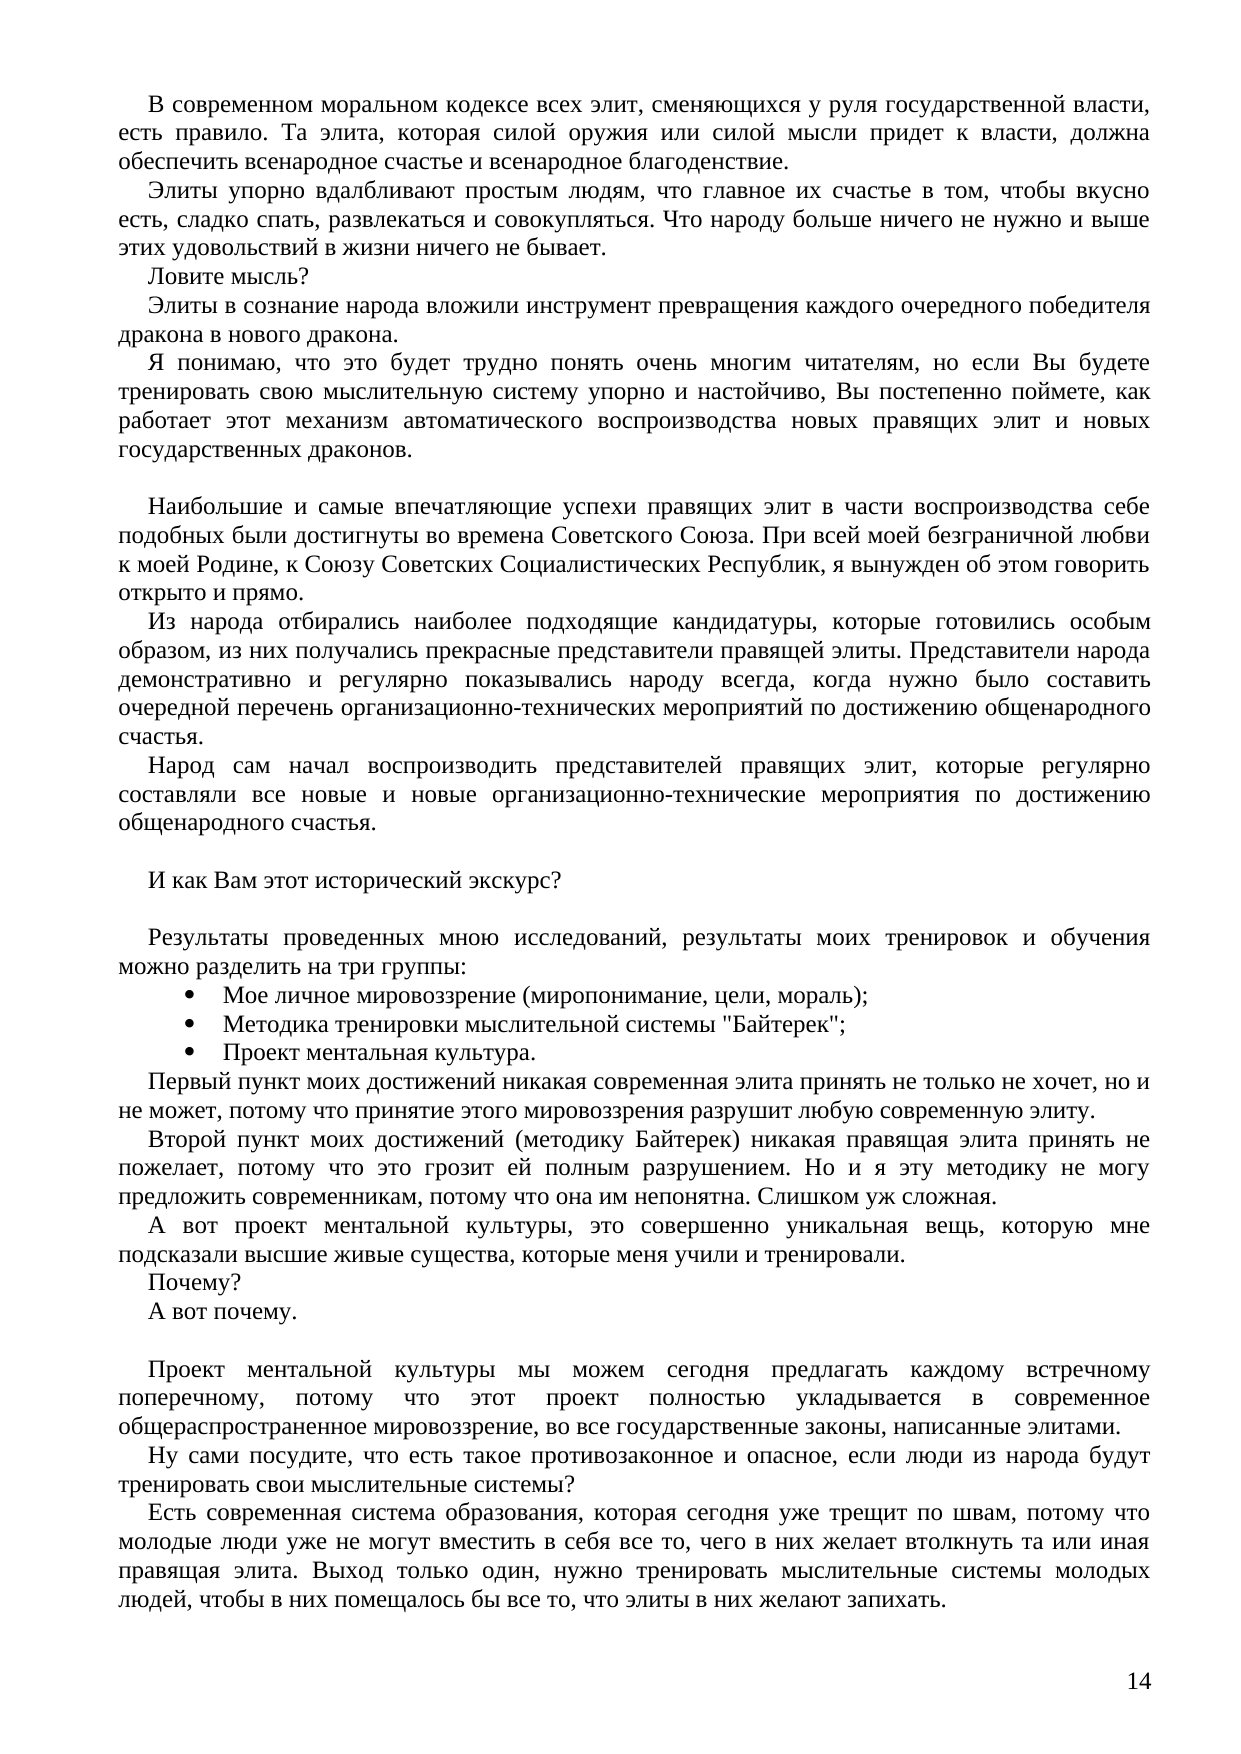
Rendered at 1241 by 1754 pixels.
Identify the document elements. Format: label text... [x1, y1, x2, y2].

text Ну сами посудите, что есть такое противозаконное и опасное, если люди из народа будут тренировать свои мыслительные системы? [118, 1440, 1152, 1497]
text Народ сам начал воспроизводить представителей правящих элит, которые регулярно составляли все новые и новые организационно-технические мероприятия по достижению общенародного счастья. [118, 750, 1152, 836]
text Первый пункт моих достижений никакая современная элита принять не только не хочет, но и не может, потому что принятие этого мировоззрения разрушит любую современную элиту. [118, 1066, 1152, 1124]
list Методика тренировки мыслительной системы "Байтерек"; [185, 1009, 1152, 1037]
list Проект ментальная культура. [185, 1037, 1152, 1066]
text Результаты проведенных мною исследований, результаты моих тренировок и обучения можно разделить на три группы: [118, 922, 1152, 980]
text Почему? [118, 1267, 1152, 1296]
text В современном моральном кодексе всех элит, сменяющихся у руля государственной власти, есть правило. Та элита, которая силой оружия или силой мысли придет к власти, должна обеспечить всенародное счастье и всенародное благоденствие. [118, 89, 1152, 175]
text Проект ментальной культуры мы можем сегодня предлагать каждому встречному поперечному, потому что этот проект полностью укладывается в современное общераспространенное мировоззрение, во все государственные законы, написанные элитами. [118, 1354, 1152, 1440]
text Ловите мысль? [118, 261, 1152, 290]
text Из народа отбирались наиболее подходящие кандидатуры, которые готовились особым образом, из них получались прекрасные представители правящей элиты. Представители народа демонстративно и регулярно показывались народу всегда, когда нужно было составить очередной перечень организационно-технических мероприятий по достижению общенародного счастья. [118, 606, 1152, 750]
text А вот проект ментальной культуры, это совершенно уникальная вещь, которую мне подсказали высшие живые существа, которые меня учили и тренировали. [118, 1210, 1152, 1267]
text Наибольшие и самые впечатляющие успехи правящих элит в части воспроизводства себе подобных были достигнуты во времена Советского Союза. При всей моей безграничной любви к моей Родине, к Союзу Советских Социалистических Республик, я вынужден об этом говорить открыто и прямо. [118, 491, 1152, 606]
text Второй пункт моих достижений (методику Байтерек) никакая правящая элита принять не пожелает, потому что это грозит ей полным разрушением. Но и я эту методику не могу предложить современникам, потому что она им непонятна. Слишком уж сложная. [118, 1124, 1152, 1210]
list Мое личное мировоззрение (миропонимание, цели, мораль); [185, 980, 1152, 1009]
text Элиты в сознание народа вложили инструмент превращения каждого очередного победителя дракона в нового дракона. [118, 290, 1152, 347]
text Я понимаю, что это будет трудно понять очень многим читателям, но если Вы будете тренировать свою мыслительную систему упорно и настойчиво, Вы постепенно поймете, как работает этот механизм автоматического воспроизводства новых правящих элит и новых государственных драконов. [118, 347, 1152, 462]
text А вот почему. [118, 1296, 1152, 1325]
text Элиты упорно вдалбливают простым людям, что главное их счастье в том, чтобы вкусно есть, сладко спать, развлекаться и совокупляться. Что народу больше ничего не нужно и выше этих удовольствий в жизни ничего не бывает. [118, 175, 1152, 261]
text Есть современная система образования, которая сегодня уже трещит по швам, потому что молодые люди уже не могут вместить в себя все то, чего в них желает втолкнуть та или иная правящая элита. Выход только один, нужно тренировать мыслительные системы молодых людей, чтобы в них помещалось бы все то, что элиты в них желают запихать. [118, 1497, 1152, 1612]
text И как Вам этот исторический экскурс? [118, 865, 1152, 894]
